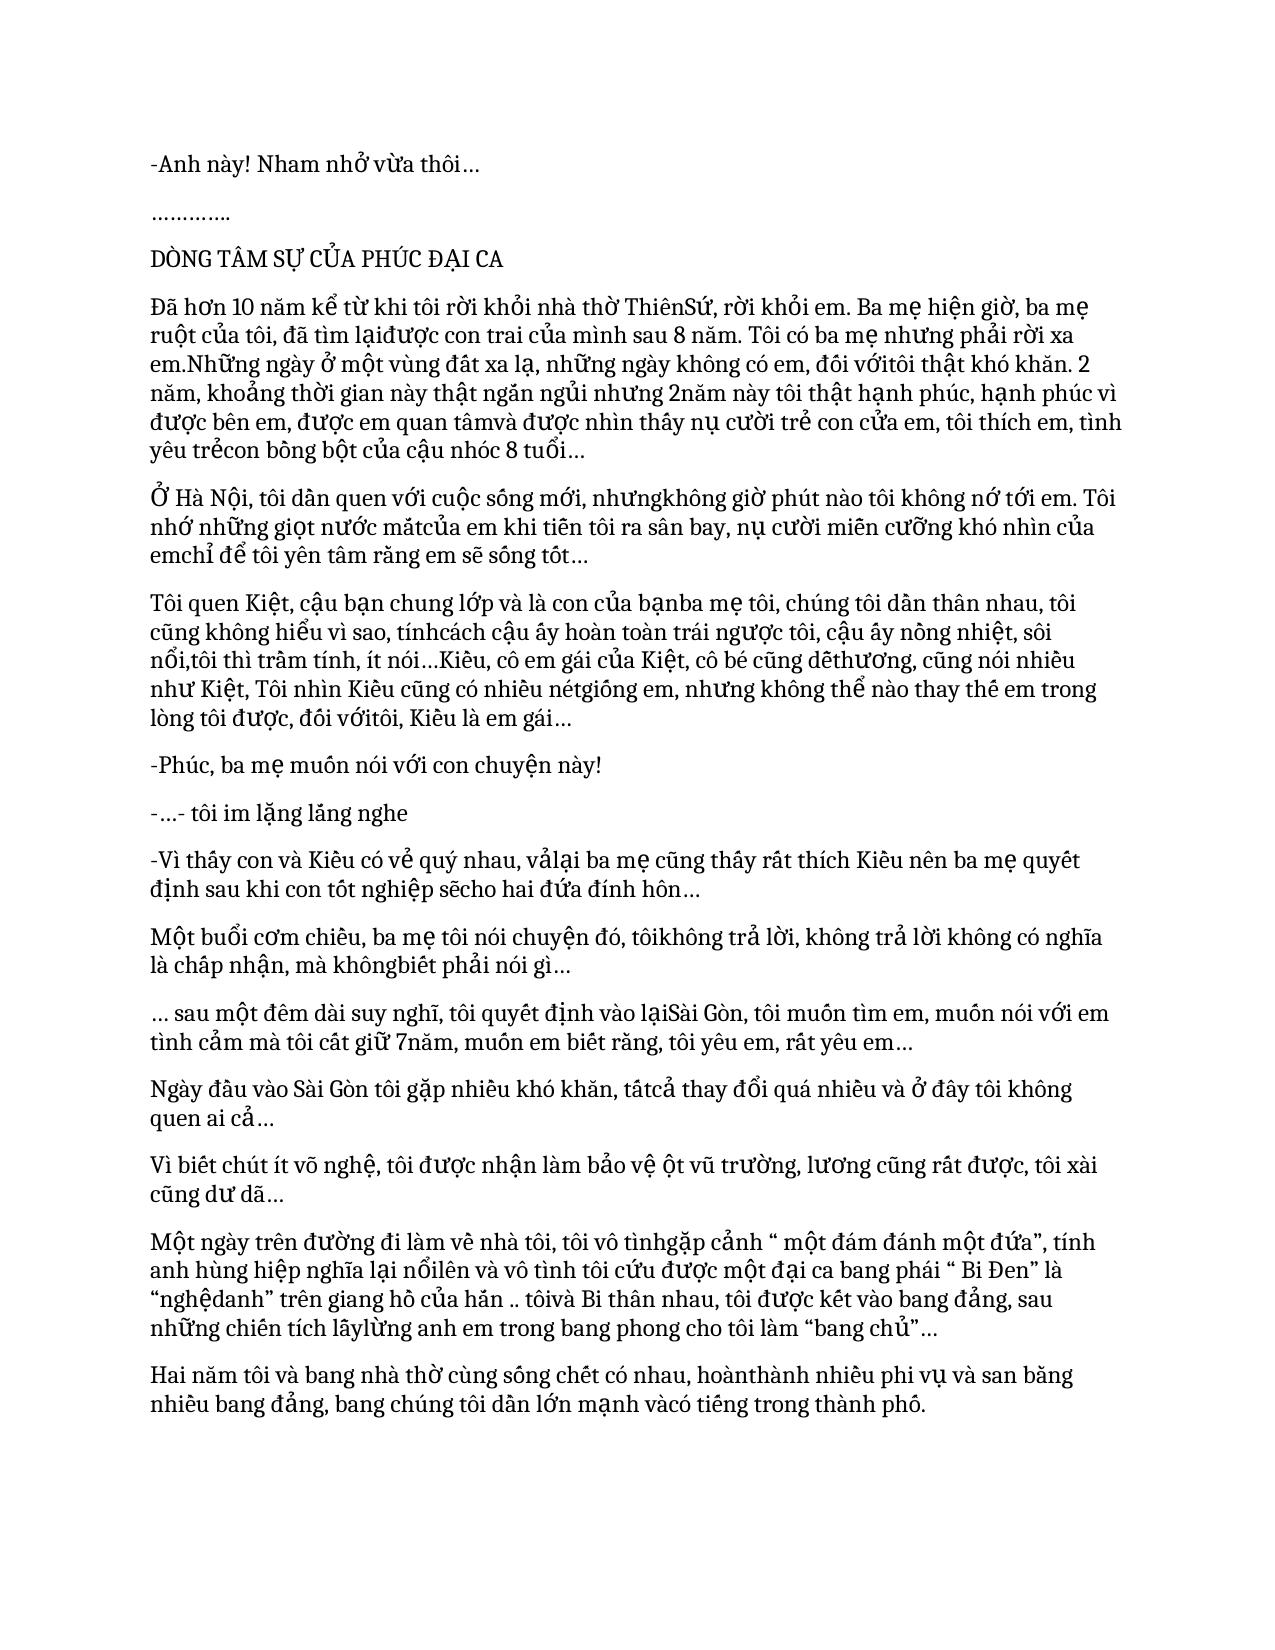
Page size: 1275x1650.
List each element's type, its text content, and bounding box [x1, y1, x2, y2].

text Một buổi cơm chiều, ba mẹ tôi nói chuyện đó, tôikhông trả lời, không trả lời không có nghĩa là chấp nhận, mà khôngbiết phải nói gì… [150, 922, 1125, 980]
text Ngày đầu vào Sài Gòn tôi gặp nhiều khó khăn, tấtcả thay đổi quá nhiều và ở đây tôi không quen ai cả… [150, 1075, 1125, 1132]
text Một ngày trên đường đi làm về nhà tôi, tôi vô tìnhgặp cảnh “ một đám đánh một đứa”, tính anh hùng hiệp nghĩa lại nổilên và vô tình tôi cứu được một đại ca bang phái “ Bi Đen” là “nghệdanh” trên giang hồ của hắn .. tôivà Bi thân nhau, tôi được kết vào bang đảng, sau những chiến tích lẫylừng anh em trong bang phong cho tôi làm “bang chủ”… [150, 1227, 1125, 1342]
text -Phúc, ba mẹ muốn nói với con chuyện này! [150, 751, 1125, 780]
text -Anh này! Nham nhở vừa thôi… [150, 150, 1125, 179]
text Hai năm tôi và bang nhà thờ cùng sống chết có nhau, hoànthành nhiều phi vụ và san bằng nhiều bang đảng, bang chúng tôi dần lớn mạnh vàcó tiếng trong thành phố. [150, 1361, 1125, 1419]
text Vì biết chút ít võ nghệ, tôi được nhận làm bảo vệ ột vũ trường, lương cũng rất được, tôi xài cũng dư dã… [150, 1151, 1125, 1209]
text Tôi quen Kiệt, cậu bạn chung lớp và là con của bạnba mẹ tôi, chúng tôi dần thân nhau, tôi cũng không hiểu vì sao, tínhcách cậu ấy hoàn toàn trái ngược tôi, cậu ấy nồng nhiệt, sôi nổi,tôi thì trầm tính, ít nói…Kiều, cô em gái của Kiệt, cô bé cũng dễthương, cũng nói nhiều như Kiệt, Tôi nhìn Kiều cũng có nhiều nétgiống em, nhưng không thể nào thay thế em trong lòng tôi được, đối vớitôi, Kiều là em gái… [150, 589, 1125, 732]
text -Vì thấy con và Kiều có vẻ quý nhau, vảlại ba mẹ cũng thấy rất thích Kiều nên ba mẹ quyết định sau khi con tốt nghiệp sẽcho hai đứa đính hôn… [150, 846, 1125, 904]
text Ở Hà Nội, tôi dần quen với cuộc sống mới, nhưngkhông giờ phút nào tôi không nớ tới em. Tôi nhớ những giọt nước mắtcủa em khi tiễn tôi ra sân bay, nụ cười miễn cưỡng khó nhìn của emchỉ để tôi yên tâm rằng em sẽ sống tốt… [150, 484, 1125, 570]
text -…- tôi im lặng lắng nghe [150, 799, 1125, 827]
text …………. [150, 197, 1125, 226]
text Đã hơn 10 năm kể từ khi tôi rời khỏi nhà thờ ThiênSứ, rời khỏi em. Ba mẹ hiện giờ, ba mẹ ruột của tôi, đã tìm lạiđược con trai của mình sau 8 năm. Tôi có ba mẹ nhưng phải rời xa em.Những ngày ở một vùng đất xa lạ, những ngày không có em, đối vớitôi thật khó khăn. 2 năm, khoảng thời gian này thật ngắn ngủi nhưng 2năm này tôi thật hạnh phúc, hạnh phúc vì được bên em, được em quan tâmvà được nhìn thấy nụ cười trẻ con cửa em, tôi thích em, tình yêu trẻcon bồng bột của cậu nhóc 8 tuổi… [150, 292, 1125, 465]
text DÒNG TÂM SỰ CỦA PHÚC ĐẠI CA [150, 245, 1125, 274]
text … sau một đêm dài suy nghĩ, tôi quyết định vào lạiSài Gòn, tôi muốn tìm em, muốn nói với em tình cảm mà tôi cất giữ 7năm, muốn em biết rằng, tôi yêu em, rất yêu em… [150, 999, 1125, 1056]
